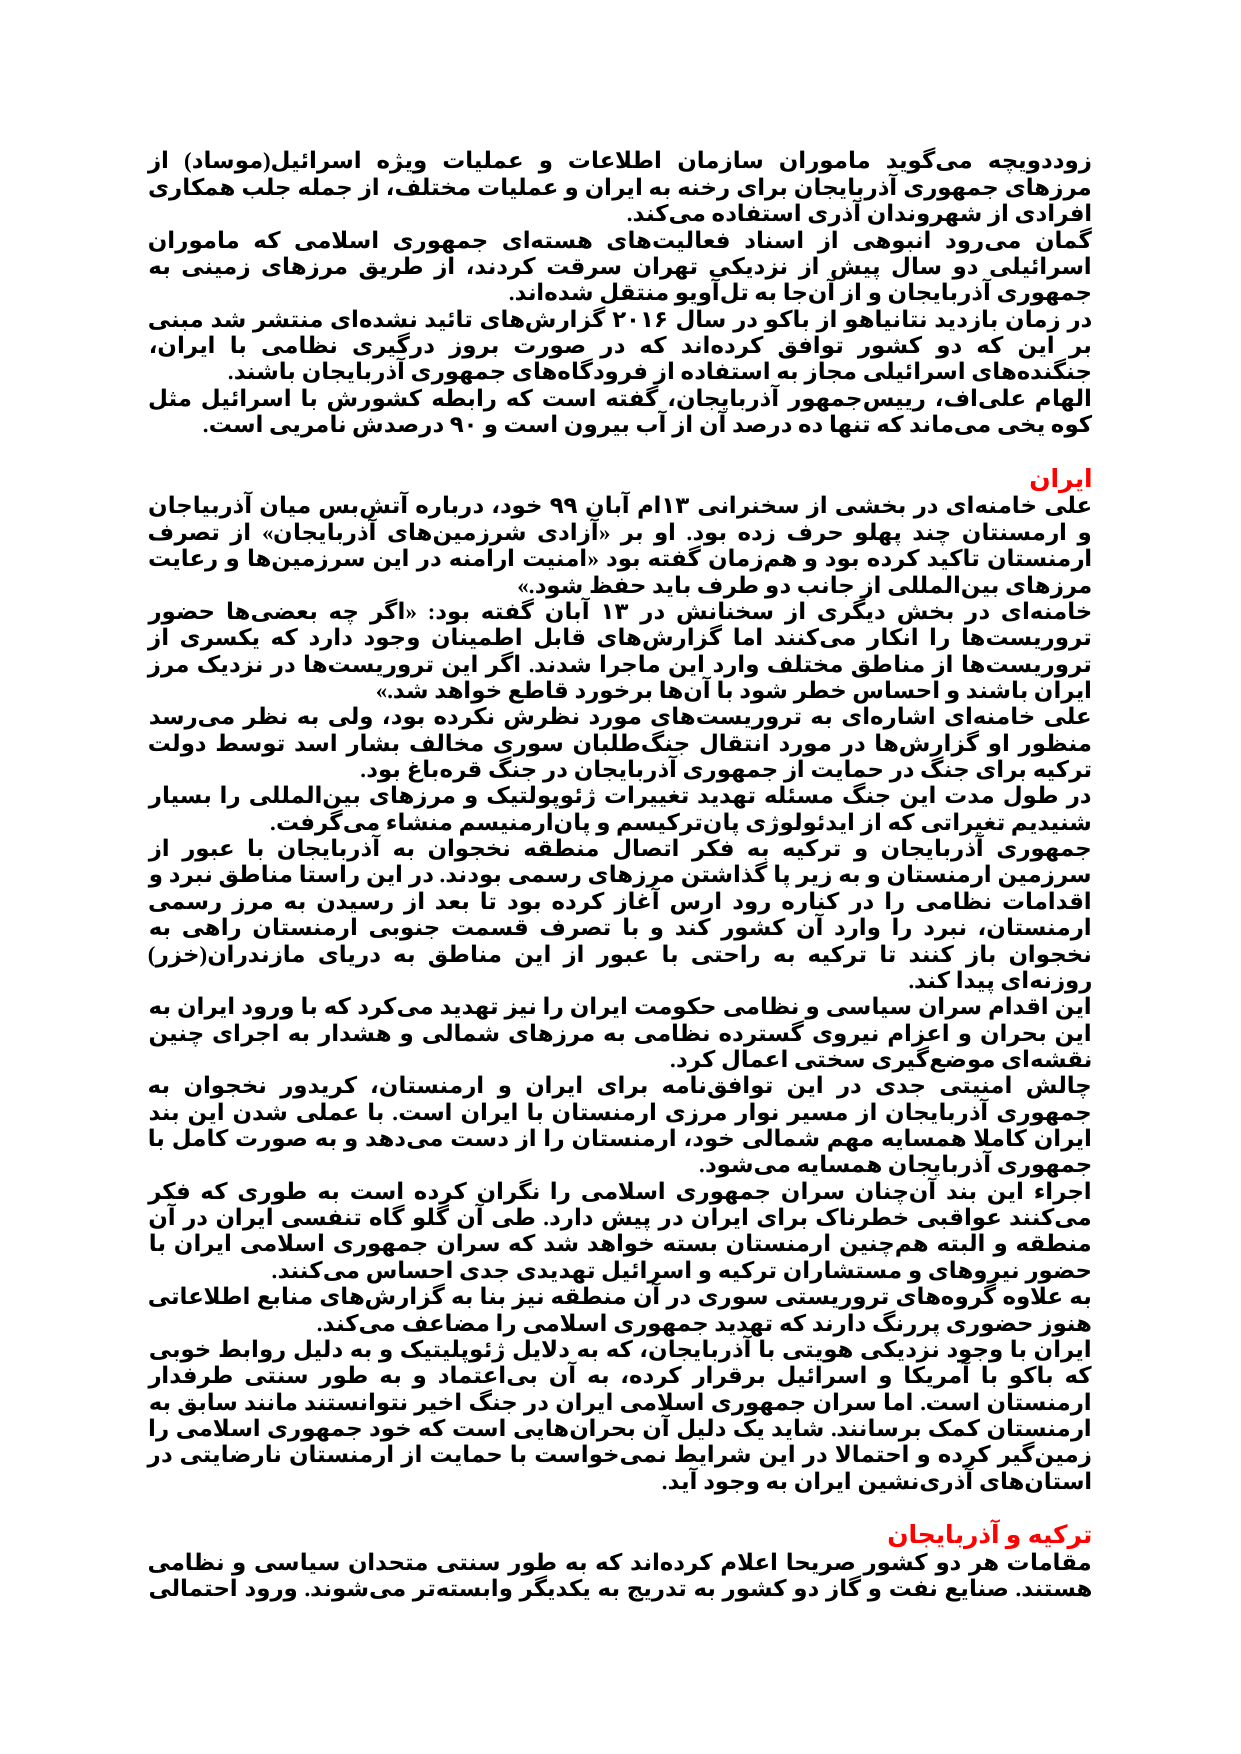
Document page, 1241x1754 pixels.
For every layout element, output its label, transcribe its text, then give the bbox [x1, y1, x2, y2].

text ایران با وجود نزدیکی هویتی با آذربایجان، که به دلایل ژئوپلیتیک و به دلیل روابط خوبی که باکو با آمریکا و اسرائیل برقرار کرده، به آن بی‌اعتماد و به طور سنتی طرفدار ارمنستان است. اما سران جمهوری اسلامی ایران در جنگ اخیر نتوانستند مانند سابق به ارمنستان کمک برسانند. شاید یک دلیل آن بحران‌هایی است که خود جمهوری اسلامی را زمین‌گیر کرده و احتمالا در این شرایط نمی‌خواست با حمایت از ارمنستان نارضایتی در استان‌های آذری‌نشین ایران به وجود آید. [148, 1336, 1093, 1494]
text چالش امنیتی جدی در این توافق‌نامه برای ایران و ارمنستان، کریدور نخجوان به جمهوری آذربایجان از مسیر نوار مرزی ارمنستان با ایران است. با عملی شدن این بند ایران کاملا همسایه مهم شمالی خود، ارمنستان را از دست می‌دهد و به صورت کامل با جمهوری آذربایجان همسایه می‌شود. [148, 1072, 1093, 1178]
text جمهوری آذربایجان و ترکیه به فکر اتصال منطقه نخجوان به آذربایجان با عبور از سرزمین ارمنستان و به زیر پا گذاشتن مرزهای رسمی بودند. در این راستا مناطق نبرد و اقدامات نظامی را در کناره رود ارس آغاز کرده بود تا بعد از رسیدن به مرز رسمی ارمنستان، نبرد را وارد آن کشور کند و با تصرف قسمت جنوبی ارمنستان راهی به نخجوان باز کنند تا ترکیه به راحتی با عبور از این مناطق به دریای مازندران‌(خزر) روزنه‌ای پیدا کند. [148, 835, 1093, 993]
text گمان می‌رود انبوهی از اسناد فعالیت‌های هسته‌ای جمهوری اسلامی که ماموران اسرائیلی دو سال پیش از نزدیکی تهران سرقت کردند، از طریق مرزهای زمینی به جمهوری آذربایجان و از آن‌جا به تل‌آویو منتقل شده‌اند. [148, 227, 1093, 306]
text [148, 1549, 1093, 1602]
text خامنه‌ای در بخش دیگری از سخنانش در ۱۳ آبان گفته بود: «اگر چه بعضی‌ها حضور تروریست‌ها را انکار می‌کنند اما گزارش‌های قابل اطمینان وجود دارد که یکسری از تروریست‌ها از مناطق مختلف وارد این ماجرا شدند. اگر این تروریست‌ها در نزدیک مرز ایران باشند و احساس خطر شود با آن‌ها برخورد قاطع خواهد شد.» [148, 598, 1093, 703]
text الهام علی‌اف، رییس‌جمهور آذربایجان، گفته است که رابطه کشورش با اسرائیل مثل کوه یخی می‌ماند که تنها ده درصد آن از آب بیرون است و ۹۰ درصدش نامریی است. [148, 385, 1093, 437]
text به علاوه گروه‌های تروریستی سوری در آن منطقه نیز بنا به گزارش‌های منابع اطلاعاتی هنوز حضوری پررنگ دارند که تهدید جمهوری اسلامی را مضاعف می‌کند. [148, 1283, 1093, 1336]
text زوددویچه می‌گوید ماموران سازمان اطلاعات و عملیات ویژه اسرائیل‌(موساد) از مرزهای جمهوری آذربایجان برای رخنه به ایران و عملیات مختلف، از جمله جلب همکاری افرادی از شهروندان آذری استفاده می‌کند. [148, 148, 1093, 227]
text ایران [148, 464, 1093, 493]
text در زمان بازدید نتانیاهو از باکو در سال ۲۰۱۶ گزارش‌های تائید نشده‌ای منتشر شد مبنی بر این که دو کشور توافق کرده‌اند که در صورت بروز درگیری نظامی با ایران، جنگنده‌های اسرائیلی مجاز به استفاده از فرودگاه‌های جمهوری آذربایجان باشند. [148, 306, 1093, 385]
text علی خامنه‌ای اشاره‌ای به تروریست‌های مورد نظرش نکرده بود، ولی به نظر می‌رسد منظور او گزارش‌ها در مورد انتقال جنگ‌طلبان سوری مخالف بشار اسد توسط دولت ترکیه برای جنگ در حمایت از جمهوری آذربایجان در جنگ قره‌باغ بود. [148, 703, 1093, 782]
text این اقدام سران سیاسی و نظامی حکومت ایران را نیز تهدید می‌کرد که با ورود ایران به این بحران و اعزام نیروی گسترده نظامی به مرزهای شمالی و هشدار به اجرای چنین نقشه‌ای موضع‌گیری سختی اعمال کرد. [148, 993, 1093, 1072]
text علی خامنه‌ای در بخشی از سخنرانی ۱۳‌ام آبان ۹۹ خود، درباره آتش‌بس میان آذربیاجان و ارمسنتان چند پهلو حرف زده بود. او بر «آزادی شرزمین‌های آذربایجان» از تصرف ارمنستان تاکید کرده بود و هم‌زمان گفته بود «امنیت ارامنه در این سرزمین‌ها و رعایت مرزهای بین‌المللی از جانب دو طرف باید حفظ شود.» [148, 493, 1093, 598]
text در طول مدت این جنگ مسئله تهدید تغییرات ژئوپولتیک و مرزهای بین‌المللی را بسیار شنیدیم تغیراتی که از ایدئولوژی پان‌ترکیسم و پان‌ارمنیسم منشاء می‌گرفت. [148, 782, 1093, 835]
text اجراء این بند آن‌چنان سران جمهوری اسلامی را نگران کرده است به طوری که فکر می‌کنند عواقبی خطرناک برای ایران در پیش دارد. طی آن گلو گاه تنفسی ایران در آن منطقه و البته هم‌چنین ارمنستان بسته خواهد شد که سران جمهوری اسلامی ایران با حضور نیروهای و مستشاران ترکیه و اسرائیل تهدیدی جدی احساس می‌کنند. [148, 1178, 1093, 1283]
text ترکیه و آذربایجان [148, 1520, 1093, 1549]
